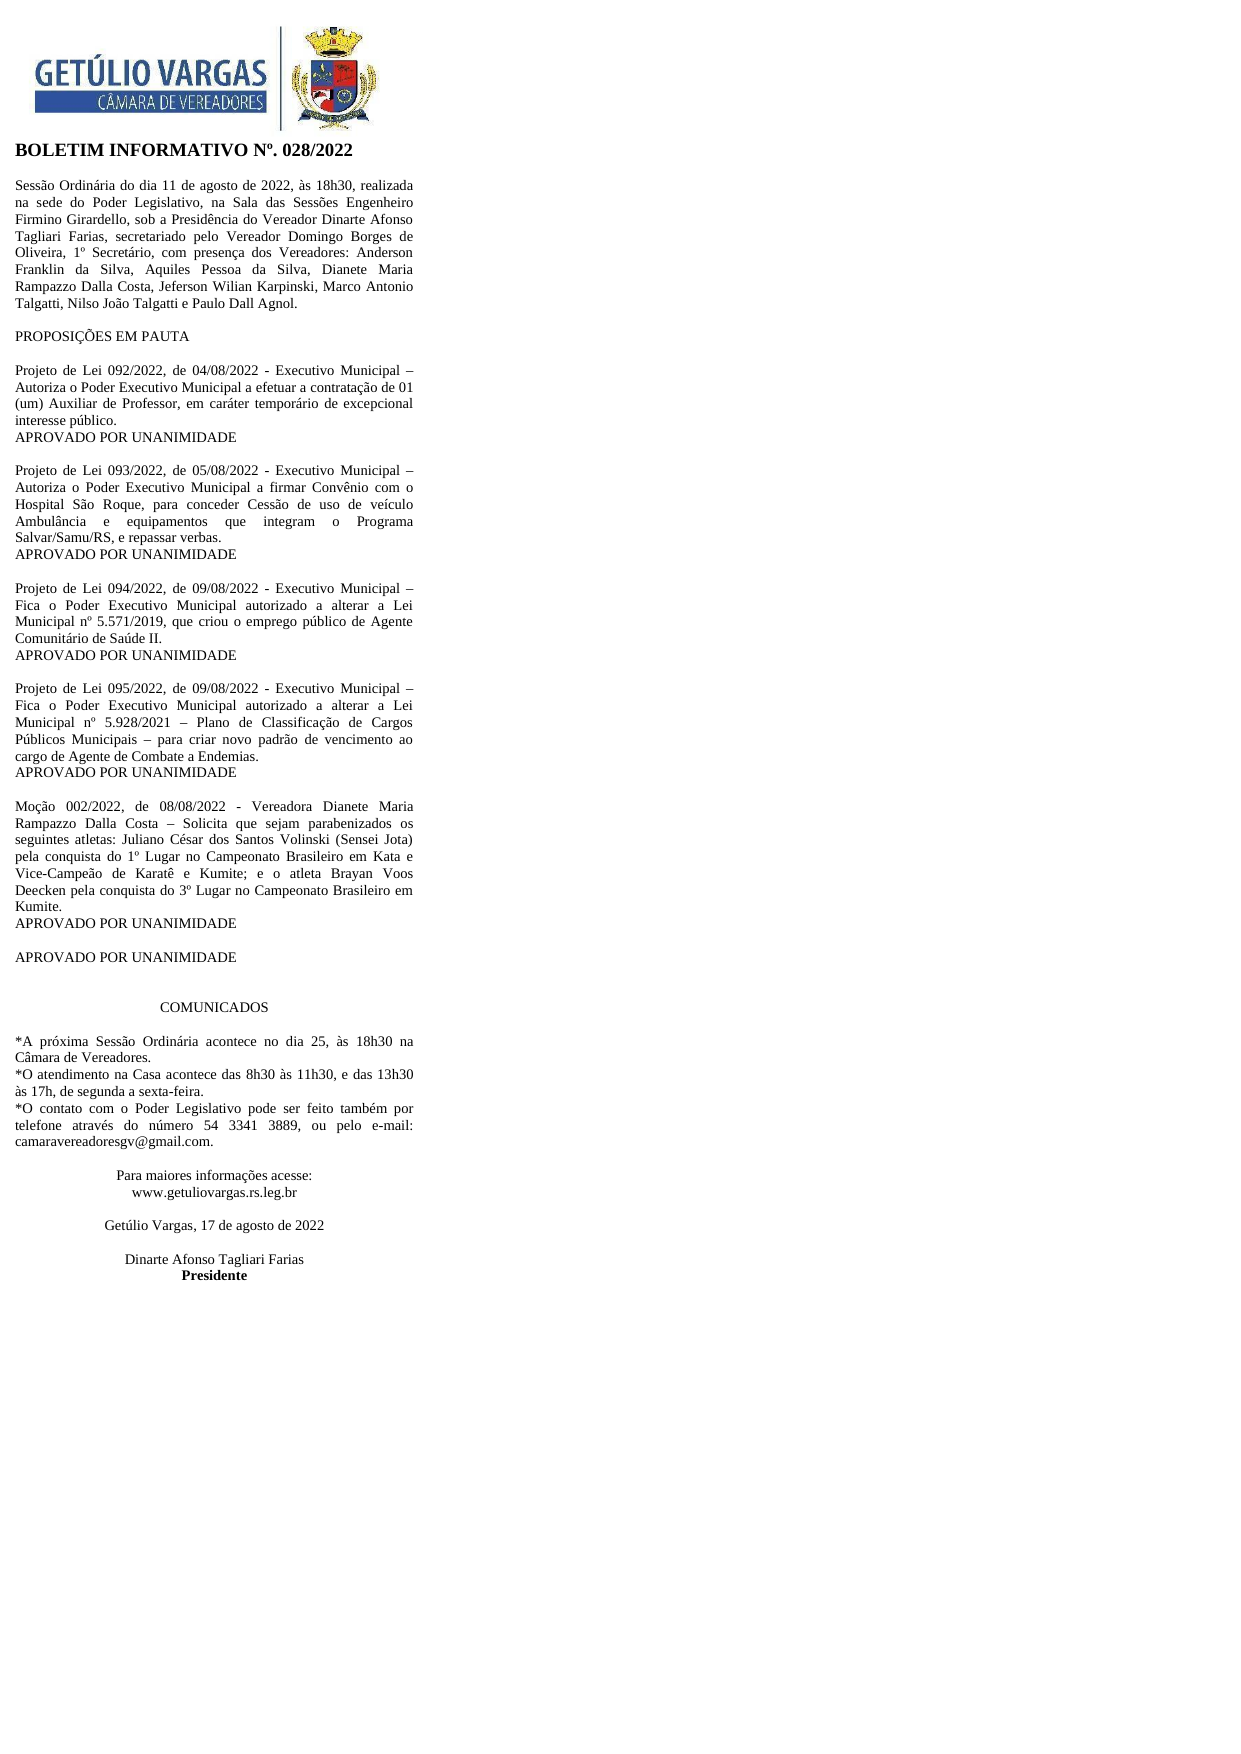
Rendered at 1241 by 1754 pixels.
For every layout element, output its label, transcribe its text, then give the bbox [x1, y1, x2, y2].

text Projeto de Lei 095/2022, de 09/08/2022 - Executivo Municipal – Fica o Poder Executivo Municipal autorizado a alterar a Lei Municipal nº 5.928/2021 – Plano de Classificação de Cargos Públicos Municipais – para criar novo padrão de vencimento ao cargo de Agente de Combate a Endemias. [15, 680, 414, 764]
text Presidente [15, 1267, 414, 1284]
text *O contato com o Poder Legislativo pode ser feito também por telefone através do número 54 3341 3889, ou pelo e-mail: camaravereadoresgv@gmail.com. [15, 1099, 414, 1150]
text Projeto de Lei 093/2022, de 05/08/2022 - Executivo Municipal – Autoriza o Poder Executivo Municipal a firmar Convênio com o Hospital São Roque, para conceder Cessão de uso de veículo Ambulância e equipamentos que integram o Programa Salvar/Samu/RS, e repassar verbas. [15, 462, 414, 546]
text Getúlio Vargas, 17 de agosto de 2022 [15, 1217, 414, 1234]
text APROVADO POR UNANIMIDADE [15, 915, 414, 932]
text *A próxima Sessão Ordinária acontece no dia 25, às 18h30 na Câmara de Vereadores. [15, 1032, 414, 1066]
text Moção 002/2022, de 08/08/2022 - Vereadora Dianete Maria Rampazzo Dalla Costa – Solicita que sejam parabenizados os seguintes atletas: Juliano César dos Santos Volinski (Sensei Jota) pela conquista do 1º Lugar no Campeonato Brasileiro em Kata e Vice-Campeão de Karatê e Kumite; e o atleta Brayan Voos Deecken pela conquista do 3º Lugar no Campeonato Brasileiro em Kumite. [15, 798, 414, 915]
text PROPOSIÇÕES EM PAUTA [15, 328, 414, 345]
text COMUNICADOS [15, 999, 414, 1016]
text *O atendimento na Casa acontece das 8h30 às 11h30, e das 13h30 às 17h, de segunda a sexta-feira. [15, 1066, 414, 1099]
text www.getuliovargas.rs.leg.br [15, 1183, 414, 1200]
text Projeto de Lei 092/2022, de 04/08/2022 - Executivo Municipal – Autoriza o Poder Executivo Municipal a efetuar a contratação de 01 (um) Auxiliar de Professor, em caráter temporário de excepcional interesse público. [15, 362, 414, 429]
text Sessão Ordinária do dia 11 de agosto de 2022, às 18h30, realizada na sede do Poder Legislativo, na Sala das Sessões Engenheiro Firmino Girardello, sob a Presidência do Vereador Dinarte Afonso Tagliari Farias, secretariado pelo Vereador Domingo Borges de Oliveira, 1º Secretário, com presença dos Vereadores: Anderson Franklin da Silva, Aquiles Pessoa da Silva, Dianete Maria Rampazzo Dalla Costa, Jeferson Wilian Karpinski, Marco Antonio Talgatti, Nilso João Talgatti e Paulo Dall Agnol. [15, 177, 414, 311]
text Para maiores informações acesse: [15, 1167, 414, 1183]
picture [18, 15, 388, 139]
text APROVADO POR UNANIMIDADE [15, 546, 414, 563]
text APROVADO POR UNANIMIDADE [15, 429, 414, 445]
text Dinarte Afonso Tagliari Farias [15, 1250, 414, 1267]
text APROVADO POR UNANIMIDADE [15, 764, 414, 781]
text Projeto de Lei 094/2022, de 09/08/2022 - Executivo Municipal – Fica o Poder Executivo Municipal autorizado a alterar a Lei Municipal nº 5.571/2019, que criou o emprego público de Agente Comunitário de Saúde II. [15, 579, 414, 647]
text APROVADO POR UNANIMIDADE [15, 647, 414, 663]
text APROVADO POR UNANIMIDADE [15, 948, 414, 965]
